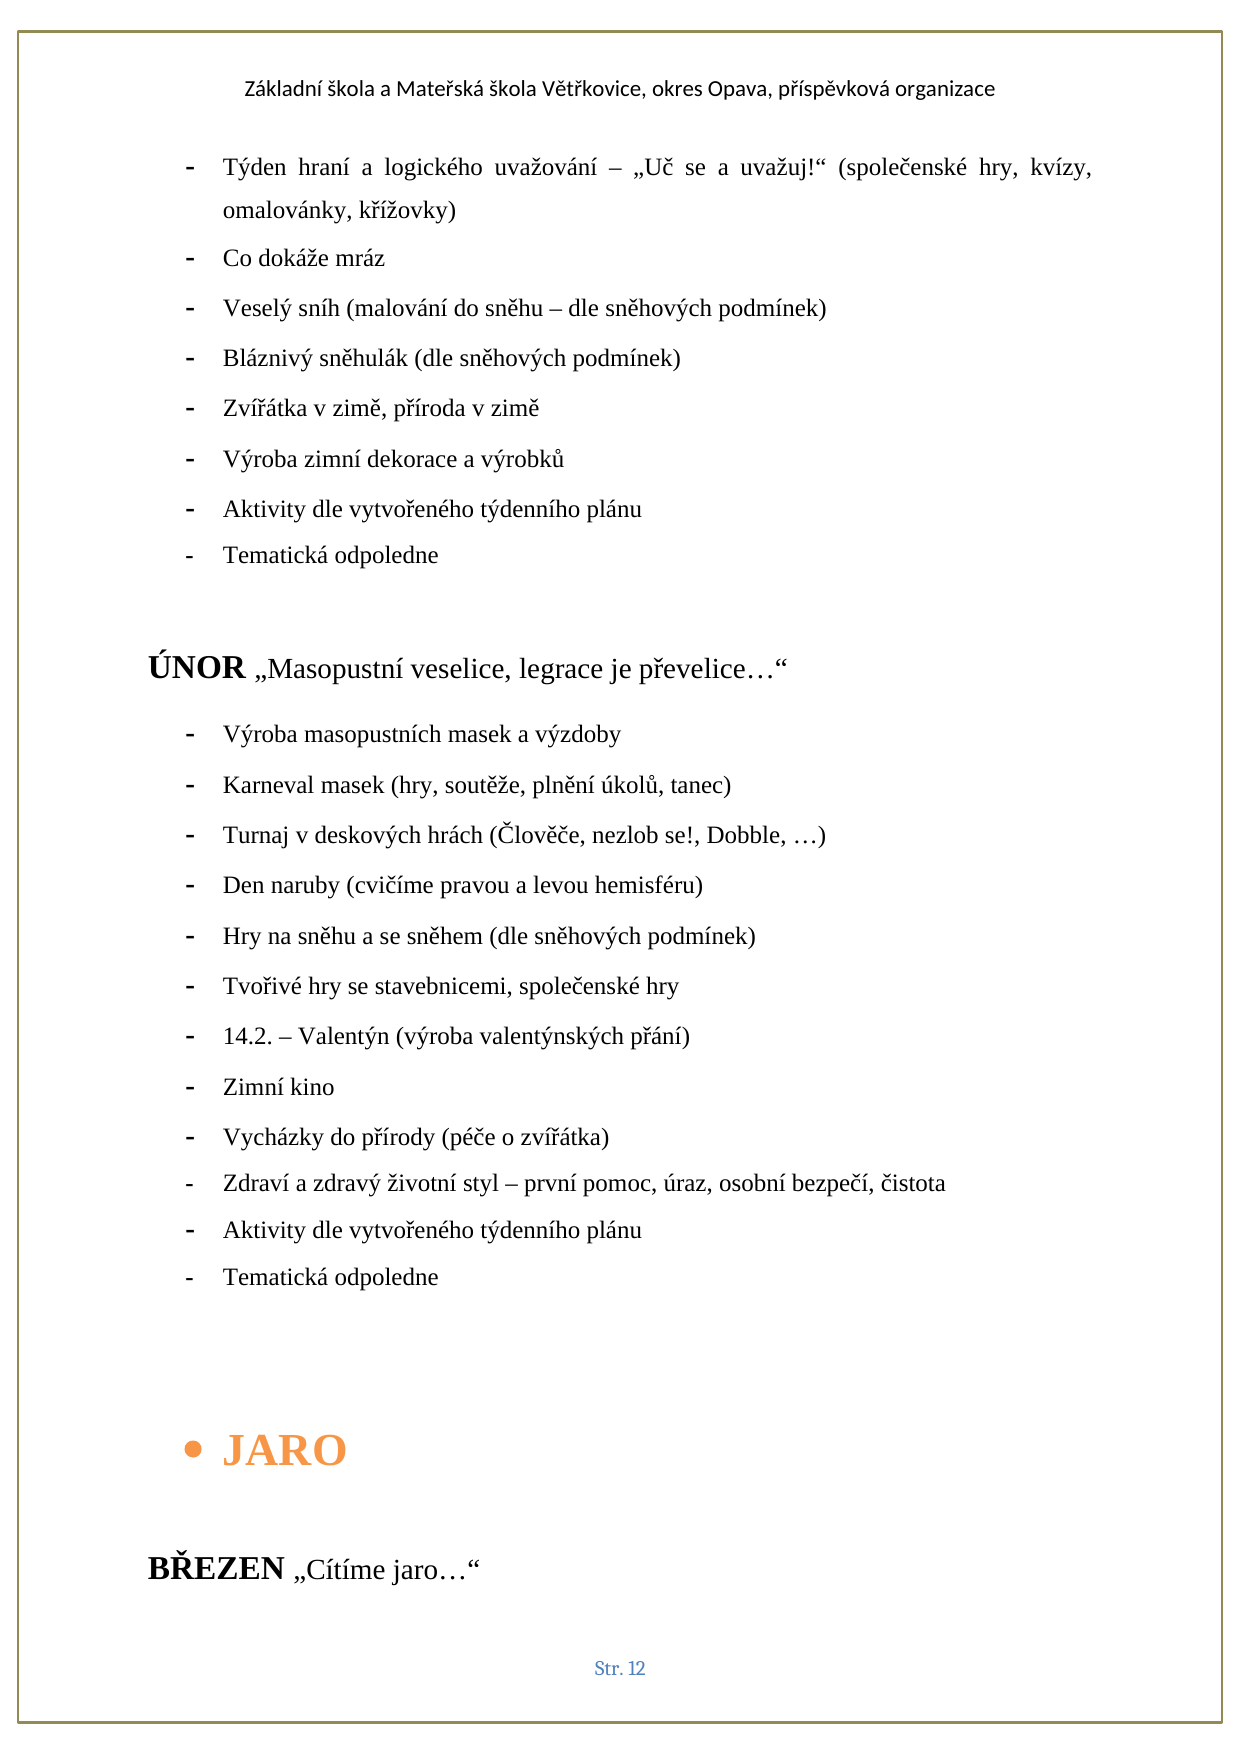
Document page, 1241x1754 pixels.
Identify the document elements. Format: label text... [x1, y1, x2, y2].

list Aktivity dle vytvořeného týdenního plánu [185, 1211, 1093, 1245]
text BŘEZEN „Cítíme jaro…“ [148, 1549, 1093, 1587]
list Výroba masopustních masek a výzdoby [185, 716, 1093, 749]
list Karneval masek (hry, soutěže, plnění úkolů, tanec) [185, 766, 1093, 799]
list Aktivity dle vytvořeného týdenního plánu [185, 490, 1093, 524]
list Turnaj v deskových hrách (Člověče, nezlob se!, Dobble, …) [185, 816, 1093, 850]
list Tvořivé hry se stavebnicemi, společenské hry [185, 967, 1093, 1001]
list 14.2. – Valentýn (výroba valentýnských přání) [185, 1017, 1093, 1051]
list Zdraví a zdravý životní styl – první pomoc, úraz, osobní bezpečí, čistota [185, 1168, 1093, 1197]
list Hry na sněhu a se sněhem (dle sněhových podmínek) [185, 917, 1093, 950]
list Vycházky do přírody (péče o zvířátka) [185, 1118, 1093, 1152]
list Bláznivý sněhulák (dle sněhových podmínek) [185, 339, 1093, 373]
text ÚNOR „Masopustní veselice, legrace je převelice…“ [148, 648, 1093, 686]
list Výroba zimní dekorace a výrobků [185, 440, 1093, 473]
list Zvířátka v zimě, příroda v zimě [185, 389, 1093, 423]
list Co dokáže mráz [185, 239, 1093, 272]
list JARO [185, 1422, 1093, 1475]
list Týden hraní a logického uvažování – „Uč se a uvažuj!“ (společenské hry, kvízy, omalovánky, křížovky) [185, 148, 1093, 224]
list Tematická odpoledne [185, 541, 1093, 569]
list Veselý sníh (malování do sněhu – dle sněhových podmínek) [185, 289, 1093, 322]
list Zimní kino [185, 1068, 1093, 1101]
list Den naruby (cvičíme pravou a levou hemisféru) [185, 866, 1093, 900]
list Tematická odpoledne [185, 1262, 1093, 1291]
